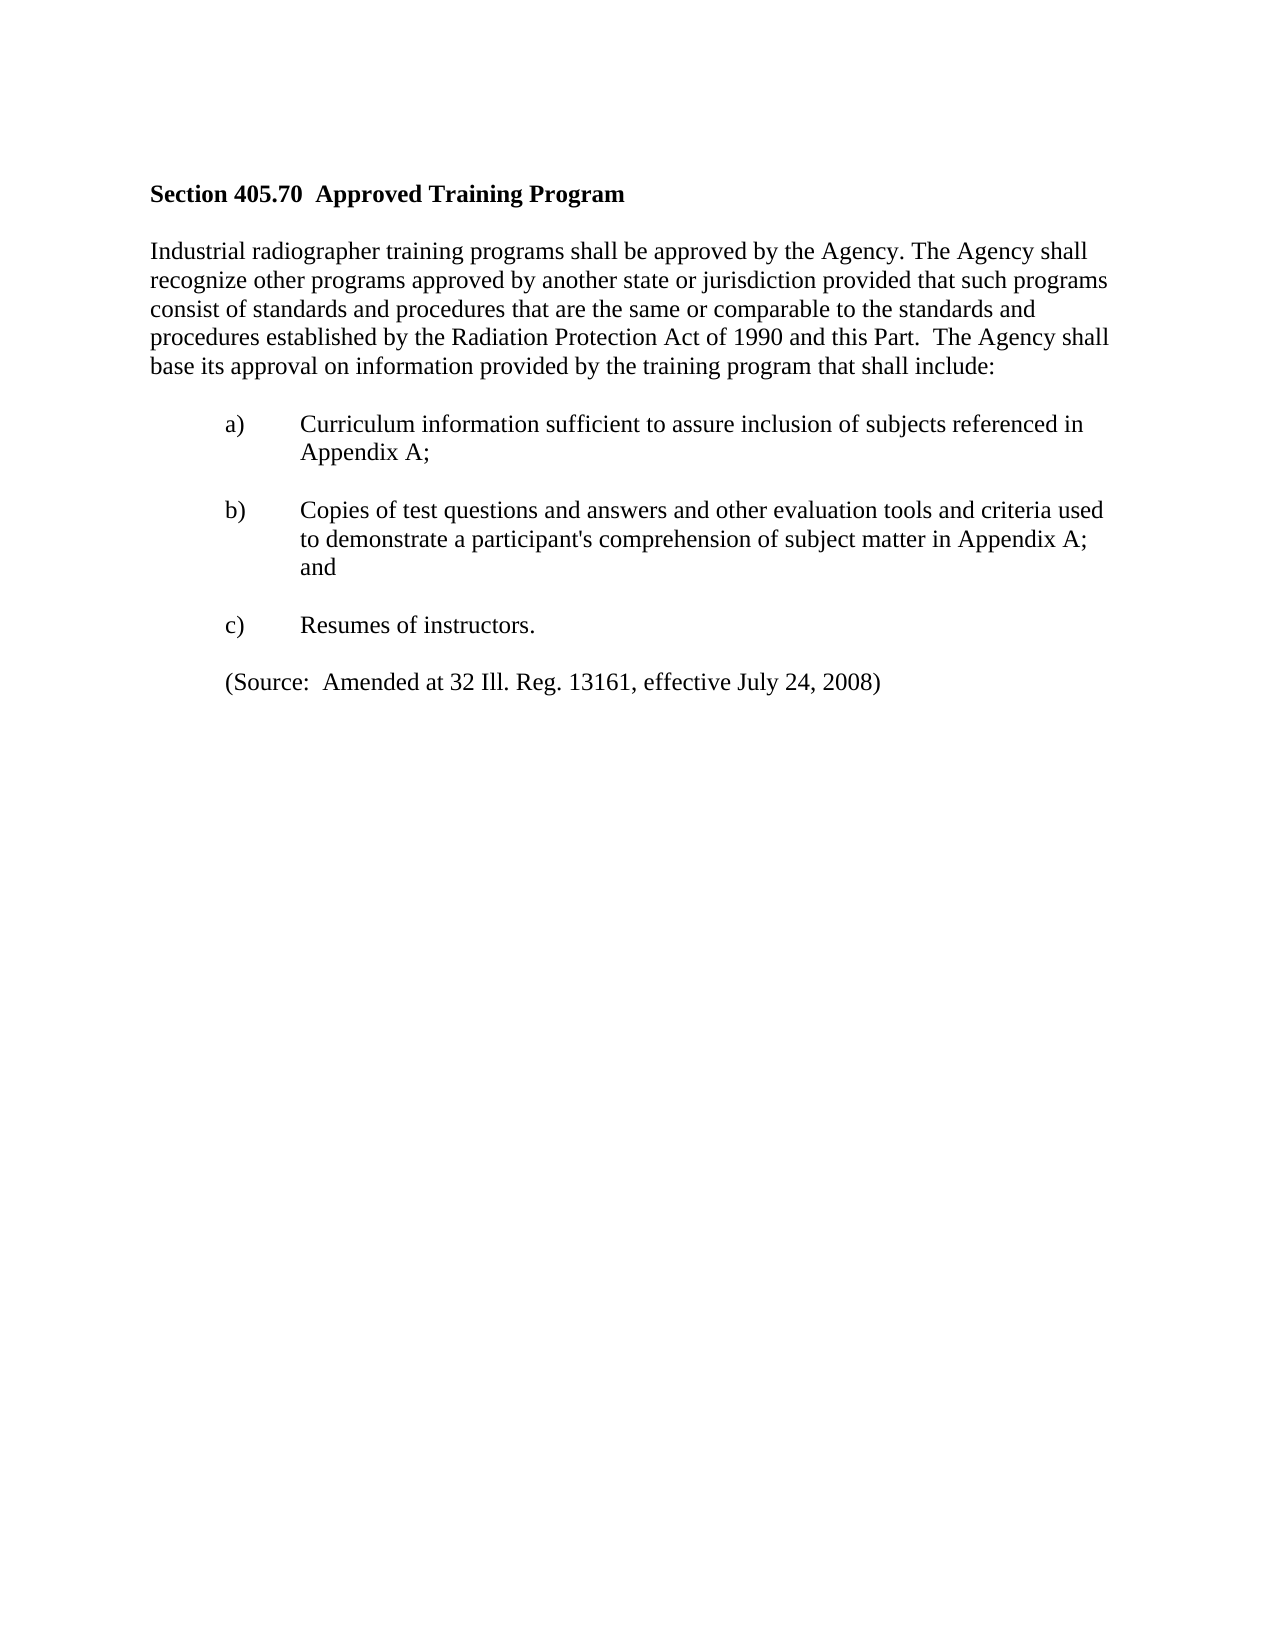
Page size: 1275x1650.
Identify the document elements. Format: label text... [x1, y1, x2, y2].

text (Source: Amended at 32 Ill. Reg. 13161, effective July 24, 2008) [225, 667, 1125, 696]
text Section 405.70 Approved Training Program [150, 179, 1125, 207]
text a) Curriculum information sufficient to assure inclusion of subjects referenced in Appendix A; [225, 409, 1125, 466]
text b) Copies of test questions and answers and other evaluation tools and criteria used to demonstrate a participant's comprehension of subject matter in Appendix A; and [225, 495, 1125, 581]
text c) Resumes of instructors. [225, 610, 1125, 639]
text Industrial radiographer training programs shall be approved by the Agency. The Agency shall recognize other programs approved by another state or jurisdiction provided that such programs consist of standards and procedures that are the same or comparable to the standards and procedures established by the Radiation Protection Act of 1990 and this Part. The Agency shall base its approval on information provided by the training program that shall include: [150, 236, 1125, 380]
